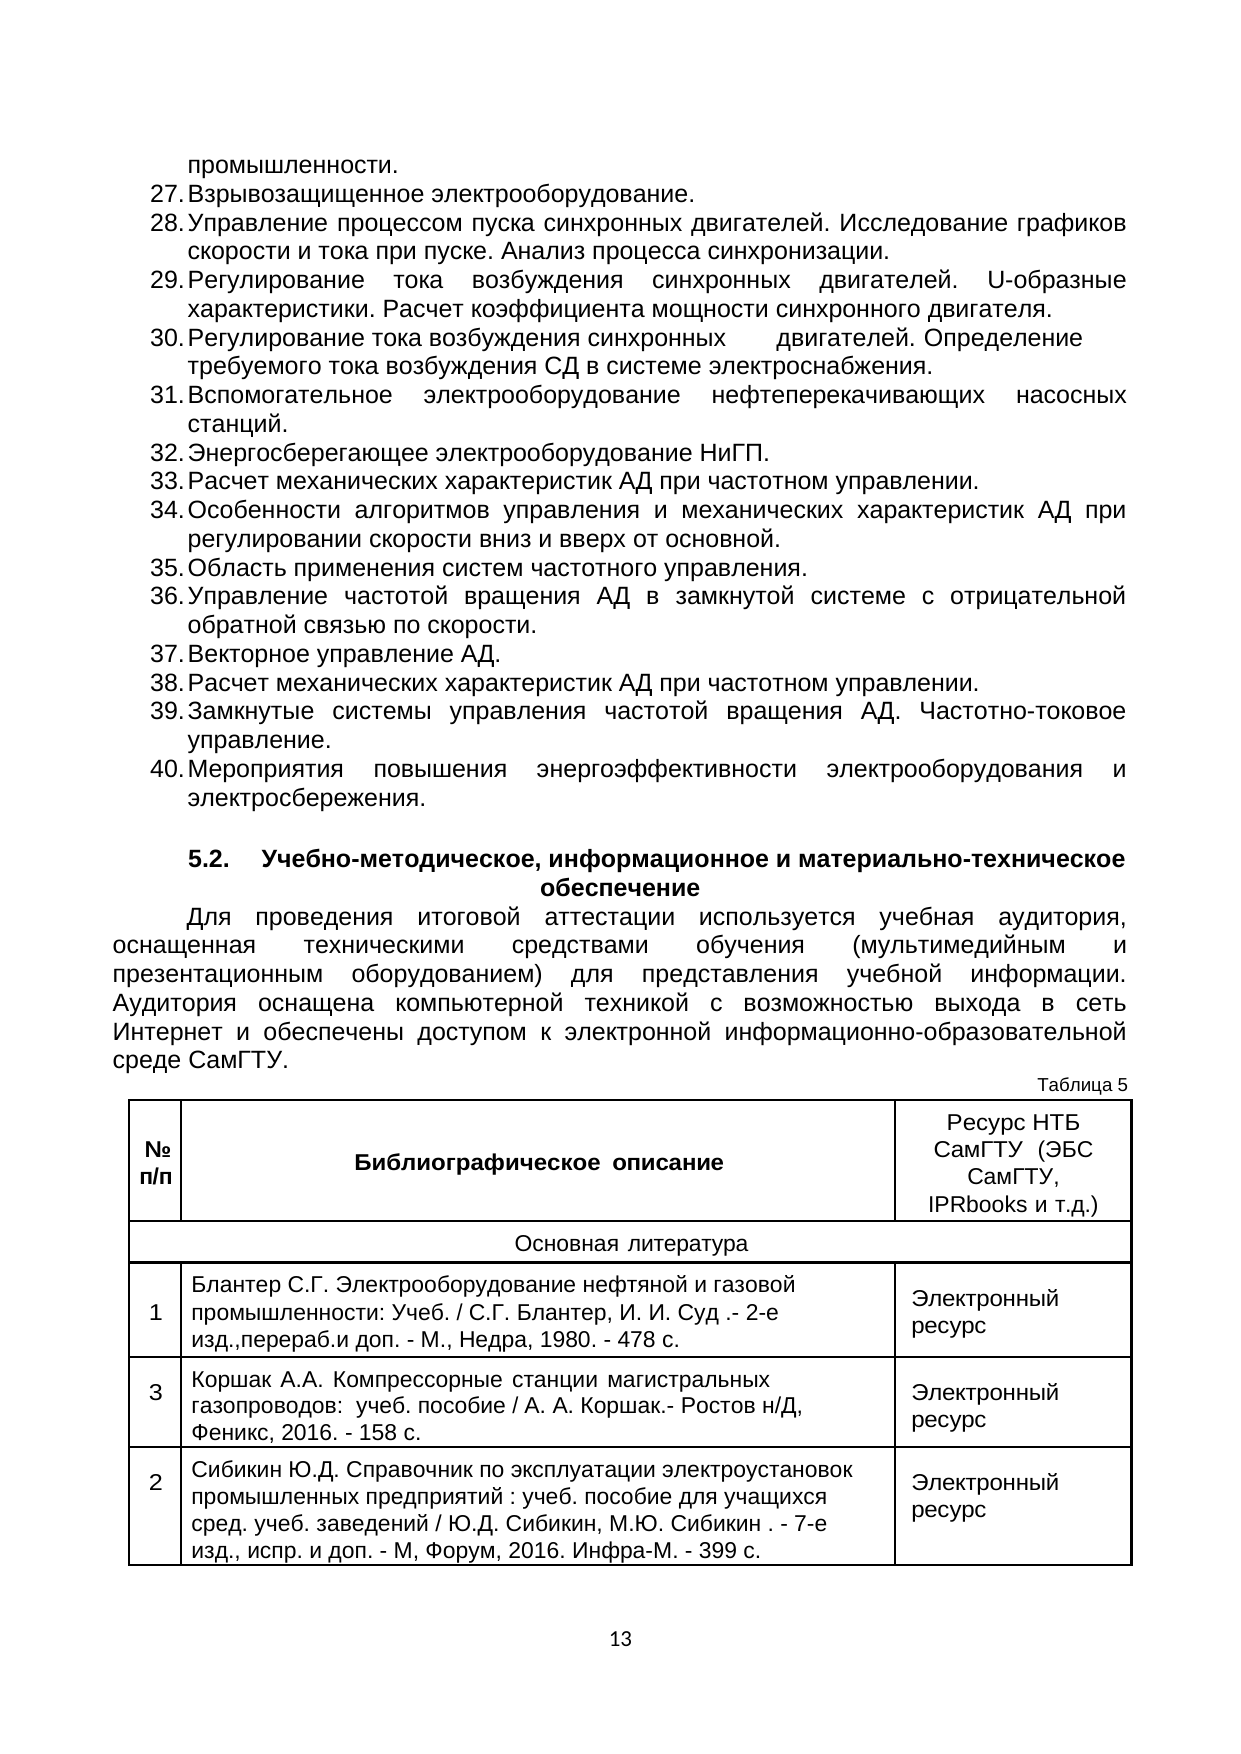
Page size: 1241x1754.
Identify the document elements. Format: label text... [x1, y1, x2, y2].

list Регулирование тока возбуждения синхронных двигателей. Определение требуемого тока возбуждения СД в системе электроснабжения. [150, 322, 1128, 380]
list Векторное управление АД. [150, 639, 1128, 667]
list Область применения систем частотного управления. [150, 552, 1128, 581]
table_cell 1 [130, 1264, 180, 1356]
table_cell Электронный ресурс [896, 1358, 1130, 1446]
table_cell Сибикин Ю.Д. Справочник по эксплуатации электроустановок промышленных предприятий : учеб. пособие для учащихся сред. учеб. заведений / Ю.Д. Сибикин, М.Ю. Сибикин . - 7-е изд., испр. и доп. - М, Форум, 2016. Инфра-М. - 399 с. [182, 1448, 894, 1564]
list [150, 150, 1128, 179]
list Управление частотой вращения АД в замкнутой системе с отрицательной обратной связью по скорости. [150, 581, 1128, 639]
table_cell Электронный ресурс [896, 1448, 1130, 1564]
list Расчет механических характеристик АД при частотном управлении. [150, 667, 1128, 696]
table_cell 3 [130, 1358, 180, 1446]
list Взрывозащищенное электрооборудование. [150, 179, 1128, 207]
list Управление процессом пуска синхронных двигателей. Исследование графиков скорости и тока при пуске. Анализ процесса синхронизации. [150, 207, 1128, 265]
list Для проведения итоговой аттестации используется учебная аудитория, оснащенная техническими средствами обучения (мультимедийным и презентационным оборудованием) для представления учебной информации. Аудитория оснащена компьютерной техникой с возможностью выхода в сеть Интернет и обеспечены доступом к электронной информационно-образовательной среде СамГТУ. [112, 902, 1128, 1074]
table_cell Основная литература [130, 1222, 1130, 1261]
list Регулирование тока возбуждения синхронных двигателей. U-образные характеристики. Расчет коэффициента мощности синхронного двигателя. [150, 265, 1128, 322]
table_header Ресурс НТБ СамГТУ (ЭБС СамГТУ, IPRbooks и т.д.) [896, 1101, 1130, 1219]
table_cell Блантер С.Г. Электрооборудование нефтяной и газовой промышленности: Учеб. / С.Г. Блантер, И. И. Суд .- 2-е изд.,перераб.и доп. - М., Недра, 1980. - 478 с. [182, 1264, 894, 1356]
list Энергосберегающее электрооборудование НиГП. [150, 437, 1128, 466]
list Особенности алгоритмов управления и механических характеристик АД при регулировании скорости вниз и вверх от основной. [150, 495, 1128, 552]
list Учебно-методическое, информационное и материально-техническое обеспечение [112, 844, 1128, 902]
list Вспомогательное электрооборудование нефтеперекачивающих насосных станций. [150, 380, 1128, 437]
list Расчет механических характеристик АД при частотном управлении. [150, 466, 1128, 495]
table_cell 2 [130, 1448, 180, 1564]
text Таблица 5 [112, 1074, 1128, 1096]
table_header № п/п [130, 1101, 180, 1219]
table_header Библиографическое описание [182, 1101, 894, 1219]
table_cell Коршак А.А. Компрессорные станции магистральных газопроводов: учеб. пособие / А. А. Коршак.- Ростов н/Д, Феникс, 2016. - 158 с. [182, 1358, 894, 1446]
list Мероприятия повышения энергоэффективности электрооборудования и электросбережения. [150, 754, 1128, 811]
table_cell Электронный ресурс [896, 1264, 1130, 1356]
list Замкнутые системы управления частотой вращения АД. Частотно-токовое управление. [150, 696, 1128, 754]
